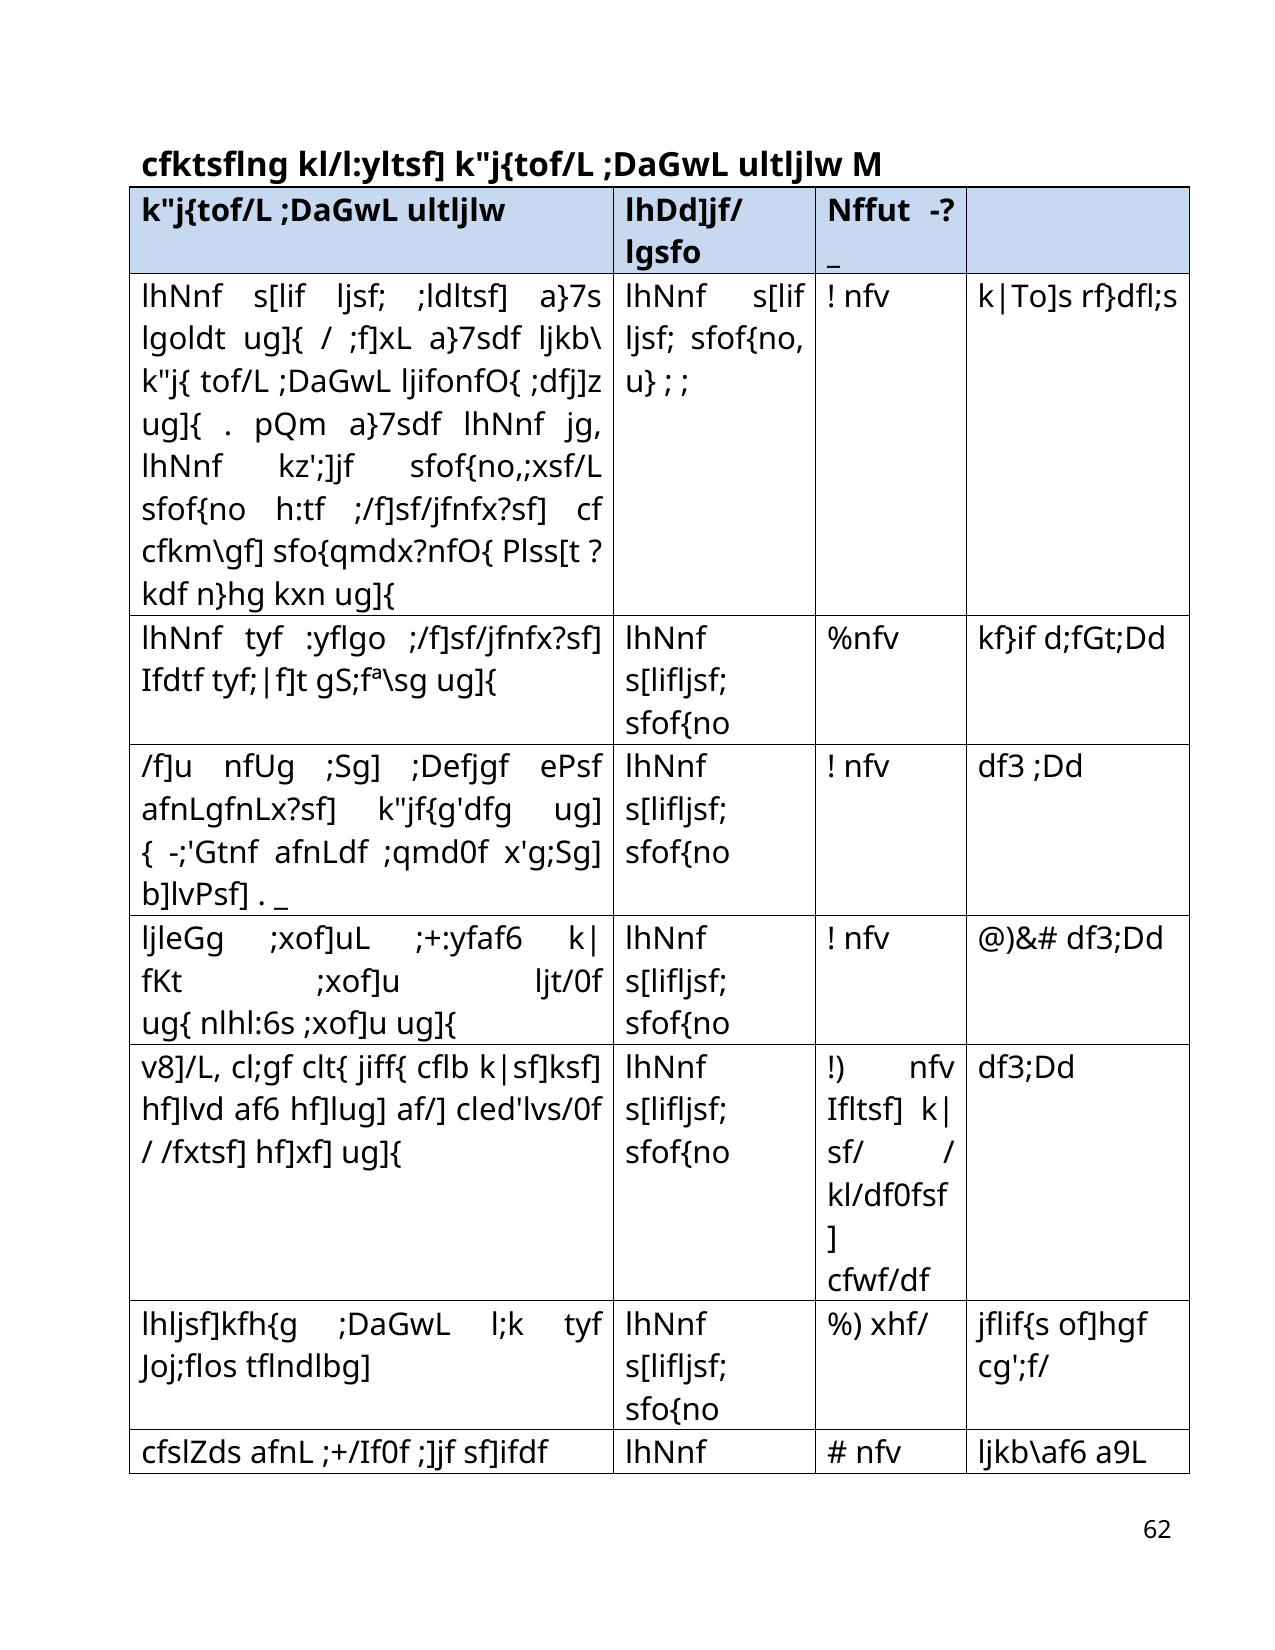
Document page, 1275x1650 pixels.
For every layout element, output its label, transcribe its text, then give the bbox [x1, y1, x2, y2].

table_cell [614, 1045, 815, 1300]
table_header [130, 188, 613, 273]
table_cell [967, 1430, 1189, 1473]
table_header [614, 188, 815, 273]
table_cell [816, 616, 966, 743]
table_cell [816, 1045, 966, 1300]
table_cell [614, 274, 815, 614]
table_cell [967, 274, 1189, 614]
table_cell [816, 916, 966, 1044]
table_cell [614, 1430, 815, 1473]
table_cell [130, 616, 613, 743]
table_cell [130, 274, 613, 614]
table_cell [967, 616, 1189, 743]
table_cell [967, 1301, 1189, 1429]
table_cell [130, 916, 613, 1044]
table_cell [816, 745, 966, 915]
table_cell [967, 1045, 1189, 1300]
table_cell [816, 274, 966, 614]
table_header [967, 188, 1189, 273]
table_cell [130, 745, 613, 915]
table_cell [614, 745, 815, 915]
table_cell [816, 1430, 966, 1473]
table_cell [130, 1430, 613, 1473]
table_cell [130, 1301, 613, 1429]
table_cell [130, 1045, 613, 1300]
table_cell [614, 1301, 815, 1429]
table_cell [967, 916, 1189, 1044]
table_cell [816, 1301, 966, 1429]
text cfktsflng kl/l:yltsf] k"j{tof/L ;DaGwL ultljlw M [141, 141, 1171, 186]
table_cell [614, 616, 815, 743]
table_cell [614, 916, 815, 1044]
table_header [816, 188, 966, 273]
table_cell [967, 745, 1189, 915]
